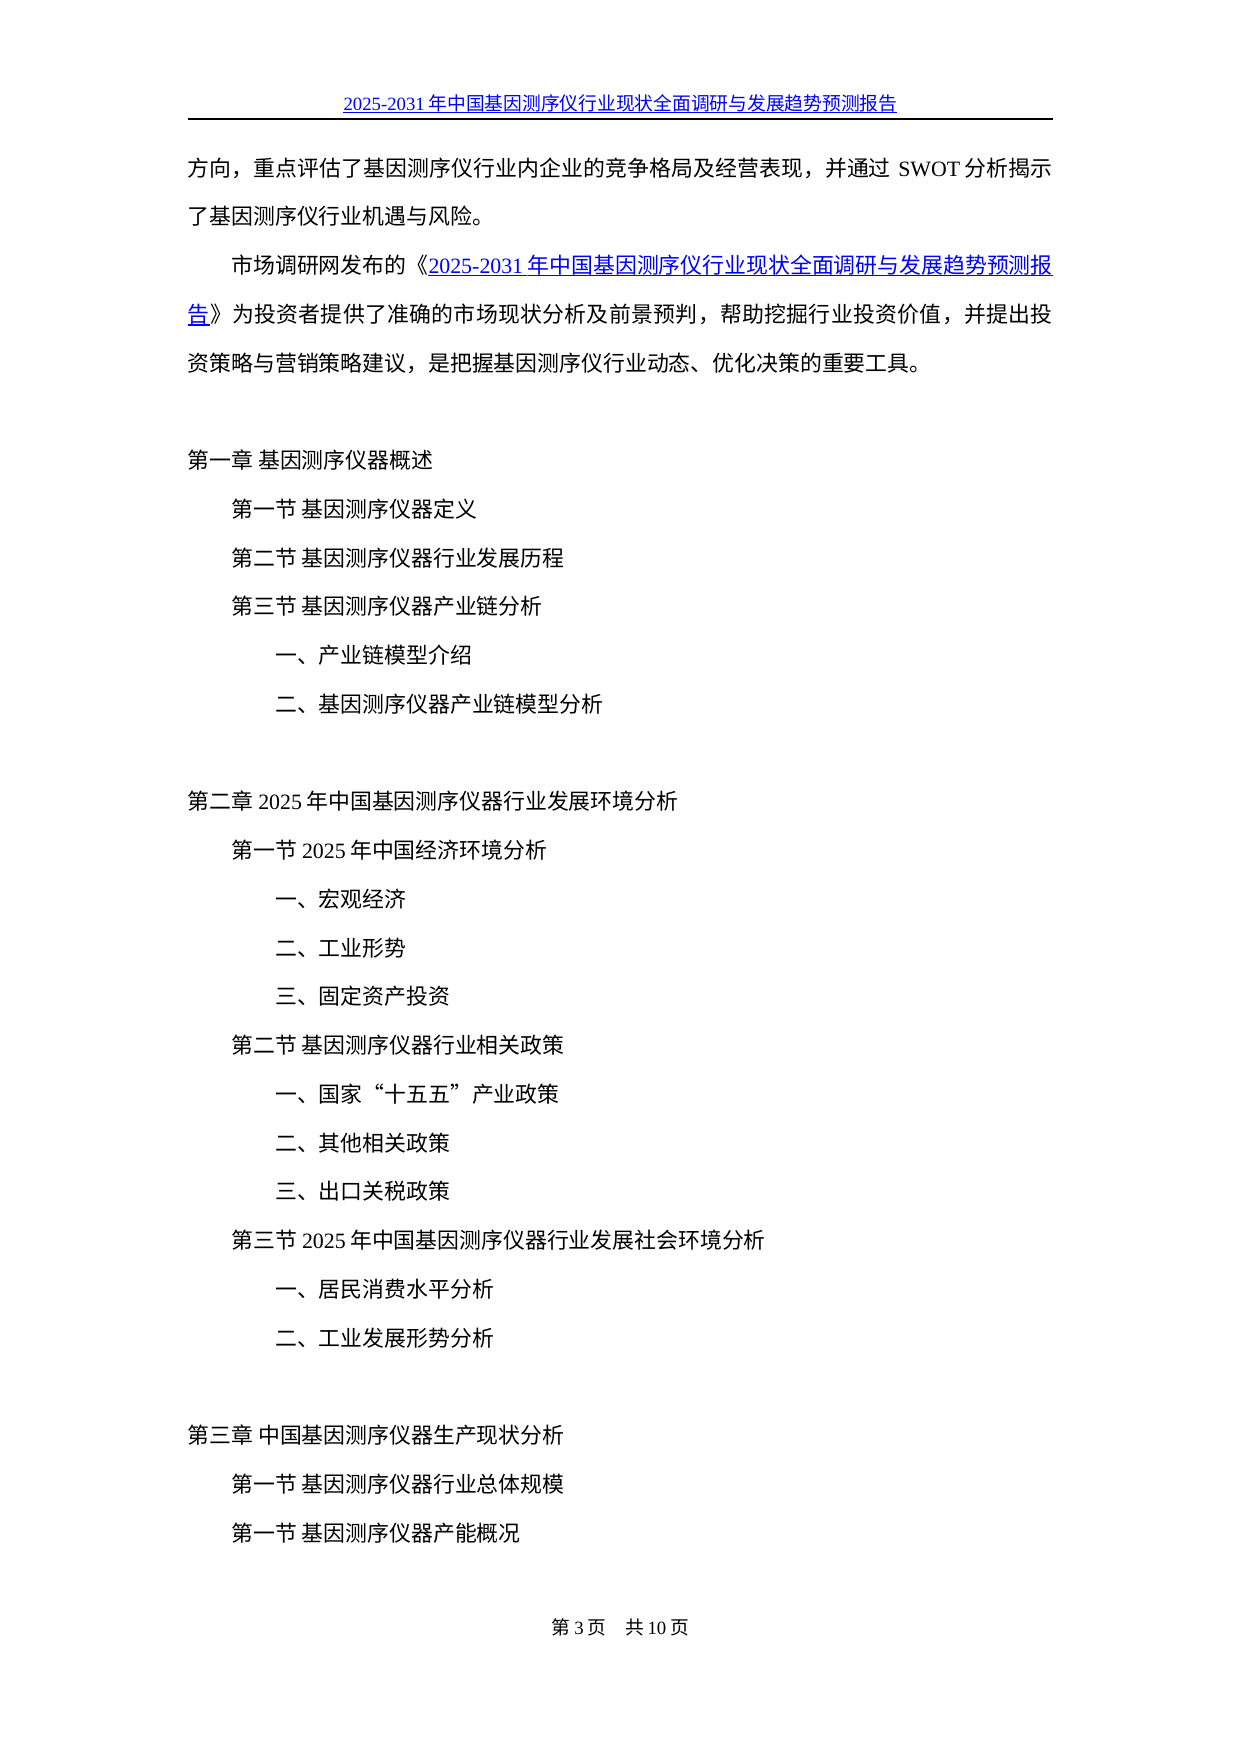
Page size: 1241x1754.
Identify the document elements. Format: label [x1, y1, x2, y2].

text [187, 150, 1053, 1548]
